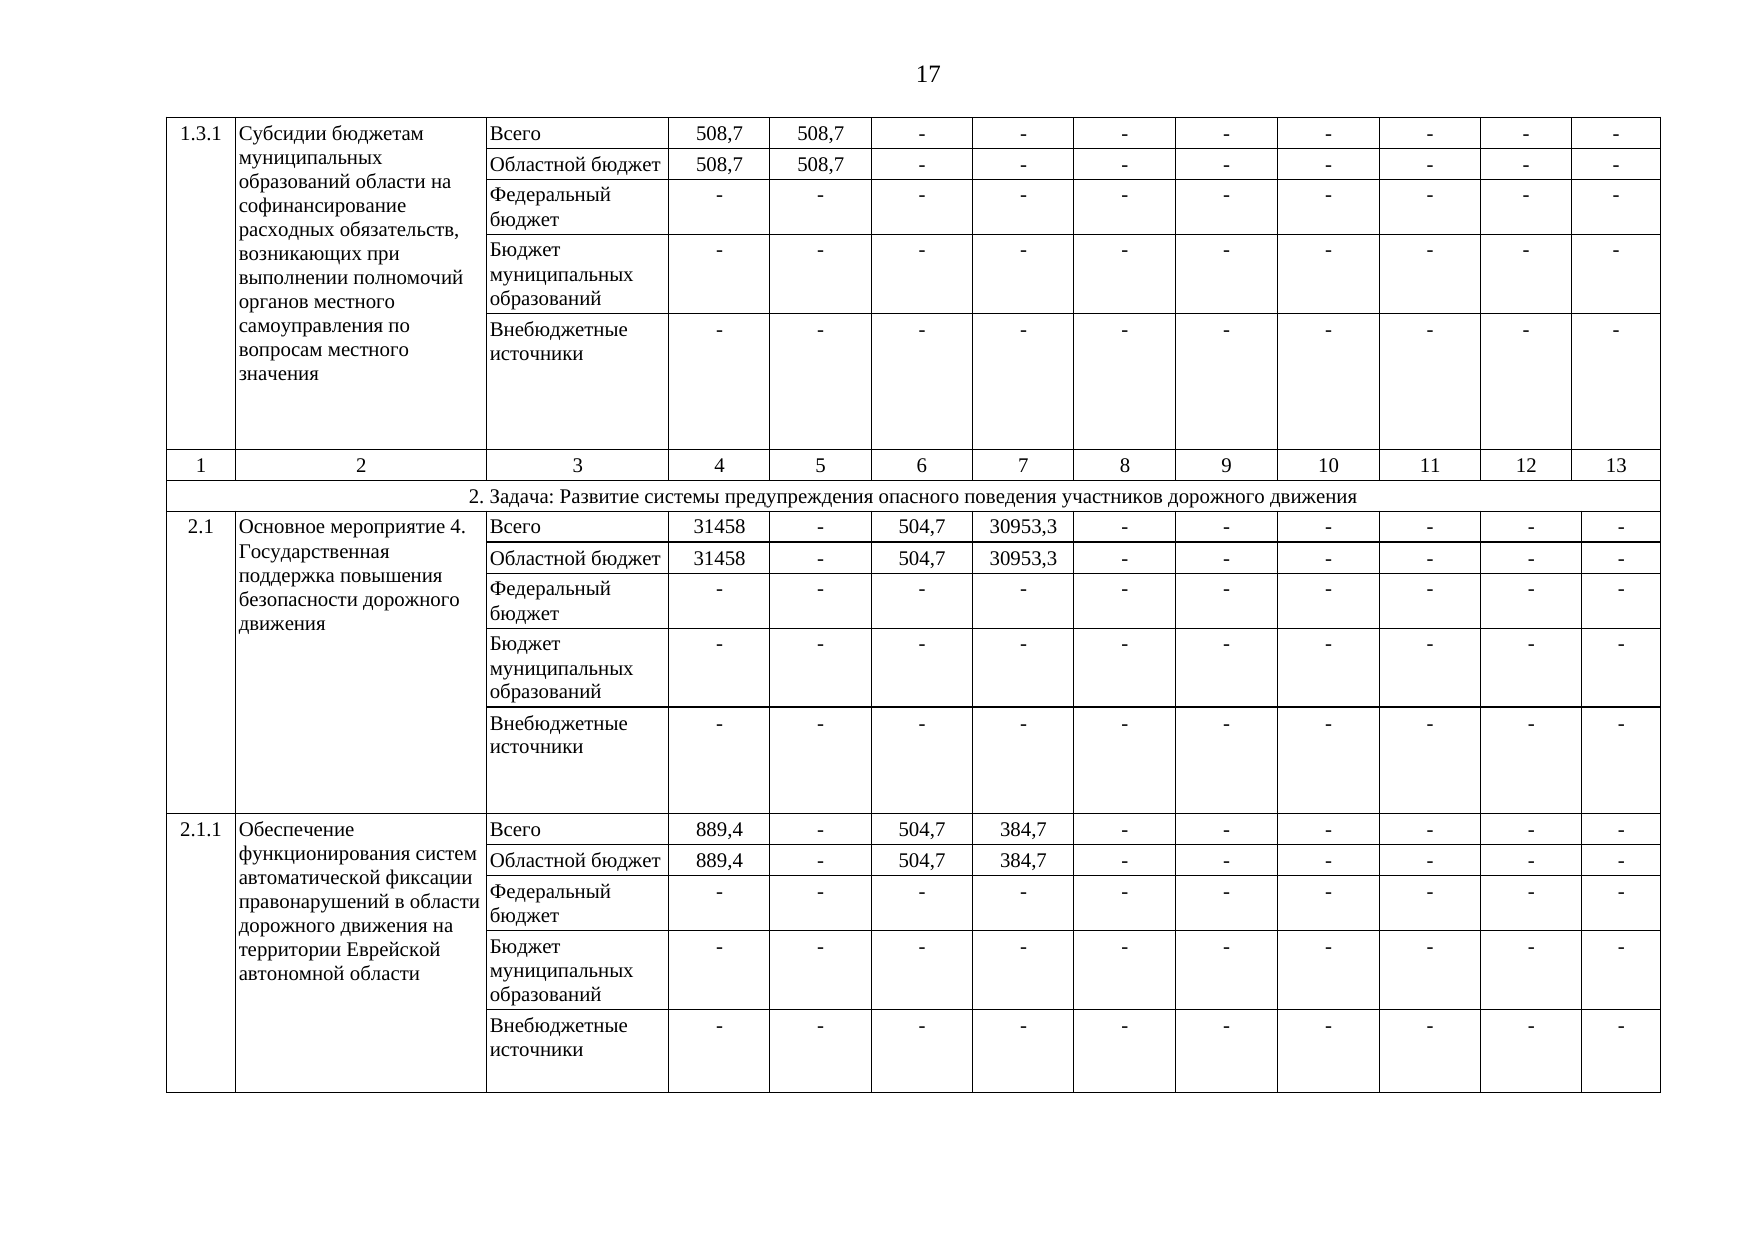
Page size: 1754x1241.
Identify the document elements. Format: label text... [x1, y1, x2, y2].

table_cell - [1572, 180, 1660, 233]
table_cell 11 [1380, 450, 1480, 479]
table_cell - [1380, 574, 1480, 627]
table_cell - [973, 931, 1073, 1009]
table_cell - [1074, 931, 1175, 1009]
table_cell Областной бюджет [487, 149, 668, 178]
table_cell - [1176, 876, 1277, 929]
table_cell - [872, 629, 972, 706]
table_cell 30953,3 [973, 543, 1073, 572]
table_cell - [1176, 708, 1277, 813]
table_cell - [669, 931, 769, 1009]
table_cell - [669, 180, 769, 233]
table_cell - [1582, 814, 1660, 844]
table_cell Внебюджетные источники [487, 314, 668, 449]
table_cell 31458 [669, 512, 769, 541]
table_cell - [669, 574, 769, 627]
table_cell - [669, 1010, 769, 1092]
table_cell - [872, 574, 972, 627]
table_cell - [1380, 149, 1480, 178]
table_cell - [872, 931, 972, 1009]
table_cell - [1278, 574, 1379, 627]
table_cell Бюджет муниципальных образований [487, 629, 668, 706]
table_cell - [872, 708, 972, 813]
table_cell - [872, 149, 972, 178]
table_cell - [973, 876, 1073, 929]
table_cell - [1380, 814, 1480, 844]
table_cell - [1074, 876, 1175, 929]
table_cell 2. Задача: Развитие системы предупреждения опасного поведения участников дорожного движения [167, 481, 1660, 511]
table_cell - [973, 1010, 1073, 1092]
table_cell 10 [1278, 450, 1379, 479]
table_cell - [1278, 512, 1379, 541]
table_cell - [1380, 1010, 1480, 1092]
table_cell - [973, 235, 1073, 312]
table_cell - [1074, 845, 1175, 874]
table_cell - [973, 118, 1073, 147]
table_cell 508,7 [770, 149, 871, 178]
table_cell - [1481, 1010, 1581, 1092]
table_cell - [1380, 931, 1480, 1009]
table_cell - [1176, 314, 1277, 449]
table_cell 889,4 [669, 845, 769, 874]
table_cell Основное мероприятие 4. Государственная поддержка повышения безопасности дорожного движения [236, 512, 486, 813]
table_cell Областной бюджет [487, 543, 668, 572]
table_cell - [1176, 1010, 1277, 1092]
table_cell - [1380, 512, 1480, 541]
table_cell - [872, 876, 972, 929]
table_cell - [1380, 845, 1480, 874]
table_cell Бюджет муниципальных образований [487, 931, 668, 1009]
table_cell 504,7 [872, 512, 972, 541]
table_cell Федеральный бюджет [487, 876, 668, 929]
table_cell Субсидии бюджетам муниципальных образований области на софинансирование расходных обязательств, возникающих при выполнении полномочий органов местного самоуправления по вопросам местного значения [236, 118, 486, 449]
table_cell - [1481, 180, 1571, 233]
table_cell 3 [487, 450, 668, 479]
table_cell Внебюджетные источники [487, 1010, 668, 1092]
table_cell 9 [1176, 450, 1277, 479]
table_cell - [1380, 314, 1480, 449]
table_cell - [1481, 149, 1571, 178]
table_cell - [770, 931, 871, 1009]
table_cell - [770, 574, 871, 627]
table_cell 2 [236, 450, 486, 479]
table_cell 7 [973, 450, 1073, 479]
table_cell - [1380, 180, 1480, 233]
table_cell - [1278, 543, 1379, 572]
table_cell - [770, 543, 871, 572]
table_cell - [770, 708, 871, 813]
table_cell 889,4 [669, 814, 769, 844]
table_cell 1 [167, 450, 235, 479]
table_cell 5 [770, 450, 871, 479]
table_cell - [1582, 845, 1660, 874]
table_cell 13 [1572, 450, 1660, 479]
table_cell - [1582, 708, 1660, 813]
table_cell 508,7 [770, 118, 871, 147]
table_cell - [1582, 931, 1660, 1009]
table_cell - [1074, 235, 1175, 312]
table_cell 31458 [669, 543, 769, 572]
table_cell Всего [487, 512, 668, 541]
table_cell - [770, 845, 871, 874]
table_cell - [973, 629, 1073, 706]
table_cell Обеспечение функционирования систем автоматической фиксации правонарушений в области дорожного движения на территории Еврейской автономной области [236, 814, 486, 1092]
table_cell 508,7 [669, 118, 769, 147]
table_cell Всего [487, 814, 668, 844]
table_cell - [770, 314, 871, 449]
table_cell - [1481, 543, 1581, 572]
table_cell - [1481, 118, 1571, 147]
table_cell - [973, 149, 1073, 178]
table_cell 4 [669, 450, 769, 479]
table_cell - [1176, 180, 1277, 233]
table_cell - [973, 708, 1073, 813]
table_cell - [770, 235, 871, 312]
table_cell - [1481, 931, 1581, 1009]
table_cell - [1380, 543, 1480, 572]
table_cell - [1380, 708, 1480, 813]
table_cell - [1074, 814, 1175, 844]
table_cell - [1380, 876, 1480, 929]
table_cell - [1278, 235, 1379, 312]
table_cell - [1176, 845, 1277, 874]
table_cell - [669, 708, 769, 813]
table_cell - [1176, 235, 1277, 312]
table_cell - [1572, 314, 1660, 449]
table_cell - [1278, 845, 1379, 874]
table_cell Внебюджетные источники [487, 708, 668, 813]
table_cell - [770, 814, 871, 844]
table_cell - [669, 629, 769, 706]
table_cell Бюджет муниципальных образований [487, 235, 668, 312]
table_cell - [1074, 118, 1175, 147]
table_cell - [669, 876, 769, 929]
table_cell 30953,3 [973, 512, 1073, 541]
table_cell - [1481, 876, 1581, 929]
table_cell - [1278, 118, 1379, 147]
table_cell - [872, 1010, 972, 1092]
table_cell - [1380, 235, 1480, 312]
table_cell - [1572, 235, 1660, 312]
table_cell - [1074, 180, 1175, 233]
table_cell - [973, 314, 1073, 449]
table_cell - [1481, 708, 1581, 813]
table_cell - [1074, 543, 1175, 572]
table_cell 6 [872, 450, 972, 479]
table_cell - [1176, 629, 1277, 706]
table_cell - [1278, 708, 1379, 813]
table_cell - [1582, 574, 1660, 627]
table_cell - [1380, 118, 1480, 147]
table_cell - [1278, 629, 1379, 706]
table_cell - [1278, 1010, 1379, 1092]
table_cell - [669, 314, 769, 449]
table_cell - [1176, 814, 1277, 844]
table_cell - [1176, 543, 1277, 572]
table_cell - [1278, 149, 1379, 178]
table_cell - [872, 118, 972, 147]
table_cell Областной бюджет [487, 845, 668, 874]
table_cell - [770, 180, 871, 233]
table_cell - [1582, 876, 1660, 929]
table_cell 8 [1074, 450, 1175, 479]
table_cell - [669, 235, 769, 312]
table_cell Федеральный бюджет [487, 180, 668, 233]
table_cell - [1278, 180, 1379, 233]
table_cell 384,7 [973, 845, 1073, 874]
table_cell - [770, 1010, 871, 1092]
table_cell - [1582, 1010, 1660, 1092]
table_cell - [1074, 708, 1175, 813]
table_cell - [1481, 574, 1581, 627]
table_cell - [770, 876, 871, 929]
table_cell - [872, 235, 972, 312]
table_cell - [1074, 629, 1175, 706]
table_cell - [1074, 149, 1175, 178]
table_cell - [1278, 314, 1379, 449]
table_cell 2.1.1 [167, 814, 235, 1092]
table_cell - [1380, 629, 1480, 706]
table_cell - [770, 512, 871, 541]
table_cell - [770, 629, 871, 706]
table_cell 1.3.1 [167, 118, 235, 449]
table_cell - [1481, 314, 1571, 449]
table_cell - [1176, 574, 1277, 627]
table_cell 504,7 [872, 845, 972, 874]
table_cell - [1481, 235, 1571, 312]
table_cell - [1074, 512, 1175, 541]
table_cell 12 [1481, 450, 1571, 479]
table_cell - [1074, 1010, 1175, 1092]
table_cell - [1481, 629, 1581, 706]
table_cell - [1572, 118, 1660, 147]
table_cell - [1481, 512, 1581, 541]
table_cell - [1278, 876, 1379, 929]
table_cell - [1572, 149, 1660, 178]
table_cell 504,7 [872, 543, 972, 572]
table_cell - [1176, 512, 1277, 541]
table_cell - [872, 314, 972, 449]
table_cell - [1481, 814, 1581, 844]
table_cell Федеральный бюджет [487, 574, 668, 627]
table_cell - [1176, 118, 1277, 147]
table_cell - [1278, 931, 1379, 1009]
table_cell 384,7 [973, 814, 1073, 844]
table_cell - [1074, 314, 1175, 449]
table_cell - [872, 180, 972, 233]
table_cell - [973, 180, 1073, 233]
table_cell 504,7 [872, 814, 972, 844]
table_cell - [1074, 574, 1175, 627]
table_cell - [1176, 149, 1277, 178]
table_cell 508,7 [669, 149, 769, 178]
table_cell - [1278, 814, 1379, 844]
table_cell - [1176, 931, 1277, 1009]
table_cell - [973, 574, 1073, 627]
table_cell - [1481, 845, 1581, 874]
table_cell - [1582, 543, 1660, 572]
table_cell Всего [487, 118, 668, 147]
table_cell - [1582, 512, 1660, 541]
table_cell - [1582, 629, 1660, 706]
table_cell 2.1 [167, 512, 235, 813]
